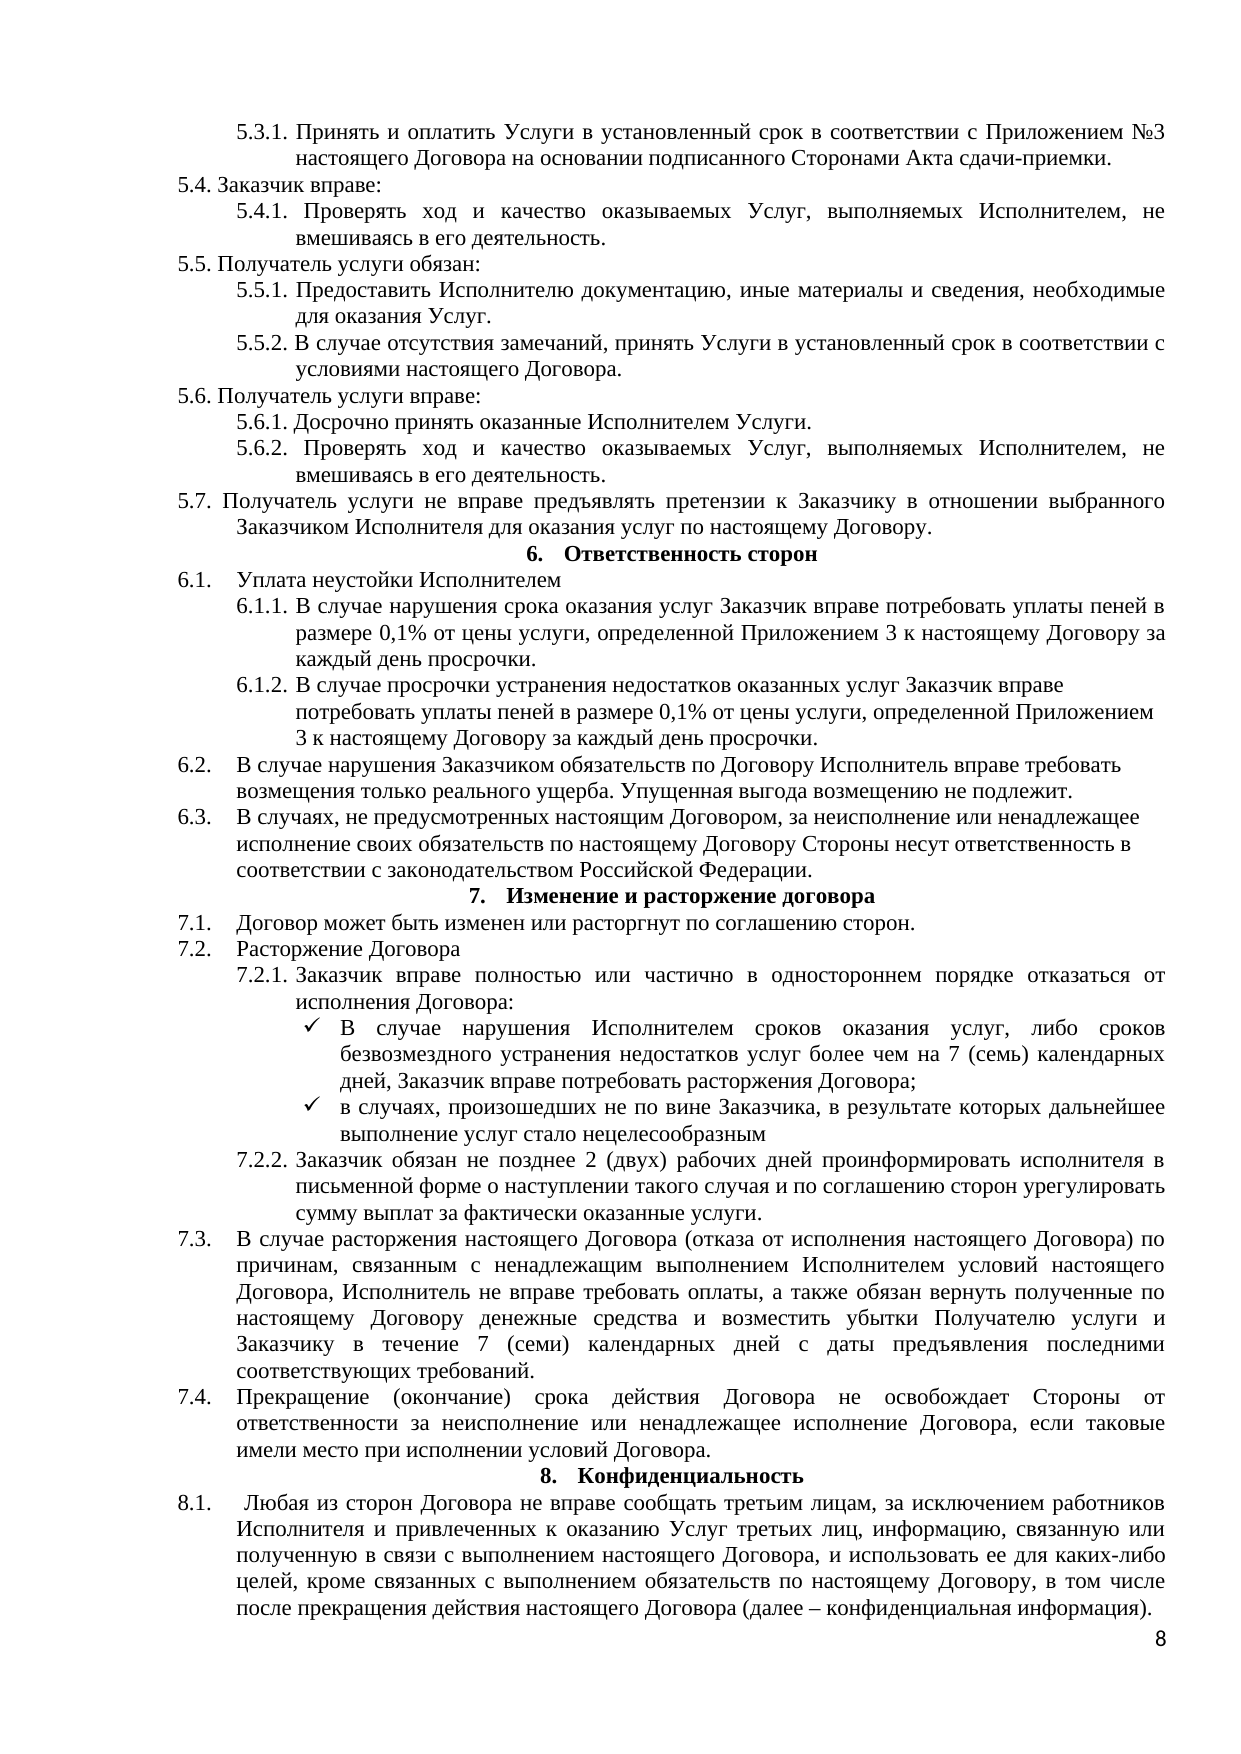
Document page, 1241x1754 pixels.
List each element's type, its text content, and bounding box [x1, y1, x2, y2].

text 5.7. Получатель услуги не вправе предъявлять претензии к Заказчику в отношении выбранного Заказчиком Исполнителя для оказания услуг по настоящему Договору. [177, 487, 1167, 540]
list Конфиденциальность [177, 1462, 1167, 1488]
text 5.5. Получатель услуги обязан: [177, 250, 1167, 276]
text 6.1.2. В случае просрочки устранения недостатков оказанных услуг Заказчик вправе потребовать уплаты пеней в размере 0,1% от цены услуги, определенной Приложением 3 к настоящему Договору за каждый день просрочки. [236, 672, 1167, 751]
text 5.3.1. Принять и оплатить Услуги в установленный срок в соответствии с Приложением №3 настоящего Договора на основании подписанного Сторонами Акта сдачи-приемки. [236, 118, 1167, 171]
text 5.4.1. Проверять ход и качество оказываемых Услуг, выполняемых Исполнителем, не вмешиваясь в его деятельность. [236, 197, 1167, 250]
list Ответственность сторон [177, 540, 1167, 566]
text 6.2. В случае нарушения Заказчиком обязательств по Договору Исполнитель вправе требовать возмещения только реального ущерба. Упущенная выгода возмещению не подлежит. [177, 751, 1167, 803]
list Уплата неустойки Исполнителем [177, 566, 1167, 592]
text 5.6. Получатель услуги вправе: [177, 382, 1167, 408]
text 5.5.1. Предоставить Исполнителю документацию, иные материалы и сведения, необходимые для оказания Услуг. [236, 276, 1167, 329]
text 6.3. В случаях, не предусмотренных настоящим Договором, за неисполнение или ненадлежащее исполнение своих обязательств по настоящему Договору Стороны несут ответственность в соответствии с законодательством Российской Федерации. [177, 803, 1167, 882]
list В случае нарушения Исполнителем сроков оказания услуг, либо сроков безвозмездного устранения недостатков услуг более чем на 7 (семь) календарных дней, Заказчик вправе потребовать расторжения Договора; [302, 1014, 1167, 1093]
text 5.6.2. Проверять ход и качество оказываемых Услуг, выполняемых Исполнителем, не вмешиваясь в его деятельность. [236, 434, 1167, 487]
list Изменение и расторжение договора [177, 882, 1167, 909]
list Расторжение Договора [177, 935, 1167, 961]
list Прекращение (окончание) срока действия Договора не освобождает Стороны от ответственности за неисполнение или ненадлежащее исполнение Договора, если таковые имели место при исполнении условий Договора. [177, 1383, 1167, 1462]
list В случае нарушения срока оказания услуг Заказчик вправе потребовать уплаты пеней в размере 0,1% от цены услуги, определенной Приложением 3 к настоящему Договору за каждый день просрочки. [236, 592, 1167, 672]
text 5.5.2. В случае отсутствия замечаний, принять Услуги в установленный срок в соответствии с условиями настоящего Договора. [236, 329, 1167, 382]
list Договор может быть изменен или расторгнут по соглашению сторон. [177, 909, 1167, 935]
list в случаях, произошедших не по вине Заказчика, в результате которых дальнейшее выполнение услуг стало нецелесообразным [302, 1093, 1167, 1146]
list Заказчик обязан не позднее 2 (двух) рабочих дней проинформировать исполнителя в письменной форме о наступлении такого случая и по соглашению сторон урегулировать сумму выплат за фактически оказанные услуги. [236, 1146, 1167, 1225]
list В случае расторжения настоящего Договора (отказа от исполнения настоящего Договора) по причинам, связанным с ненадлежащим выполнением Исполнителем условий настоящего Договора, Исполнитель не вправе требовать оплаты, а также обязан вернуть полученные по настоящему Договору денежные средства и возместить убытки Получателю услуги и Заказчику в течение 7 (семи) календарных дней с даты предъявления последними соответствующих требований. [177, 1225, 1167, 1383]
text 5.6.1. Досрочно принять оказанные Исполнителем Услуги. [236, 408, 1167, 434]
text 8.1. Любая из сторон Договора не вправе сообщать третьим лицам, за исключением работников Исполнителя и привлеченных к оказанию Услуг третьих лиц, информацию, связанную или полученную в связи с выполнением настоящего Договора, и использовать ее для каких-либо целей, кроме связанных с выполнением обязательств по настоящему Договору, в том числе после прекращения действия настоящего Договора (далее – конфиденциальная информация). [177, 1488, 1167, 1620]
list Заказчик вправе полностью или частично в одностороннем порядке отказаться от исполнения Договора: [236, 961, 1167, 1014]
text 5.4. Заказчик вправе: [177, 171, 1167, 197]
